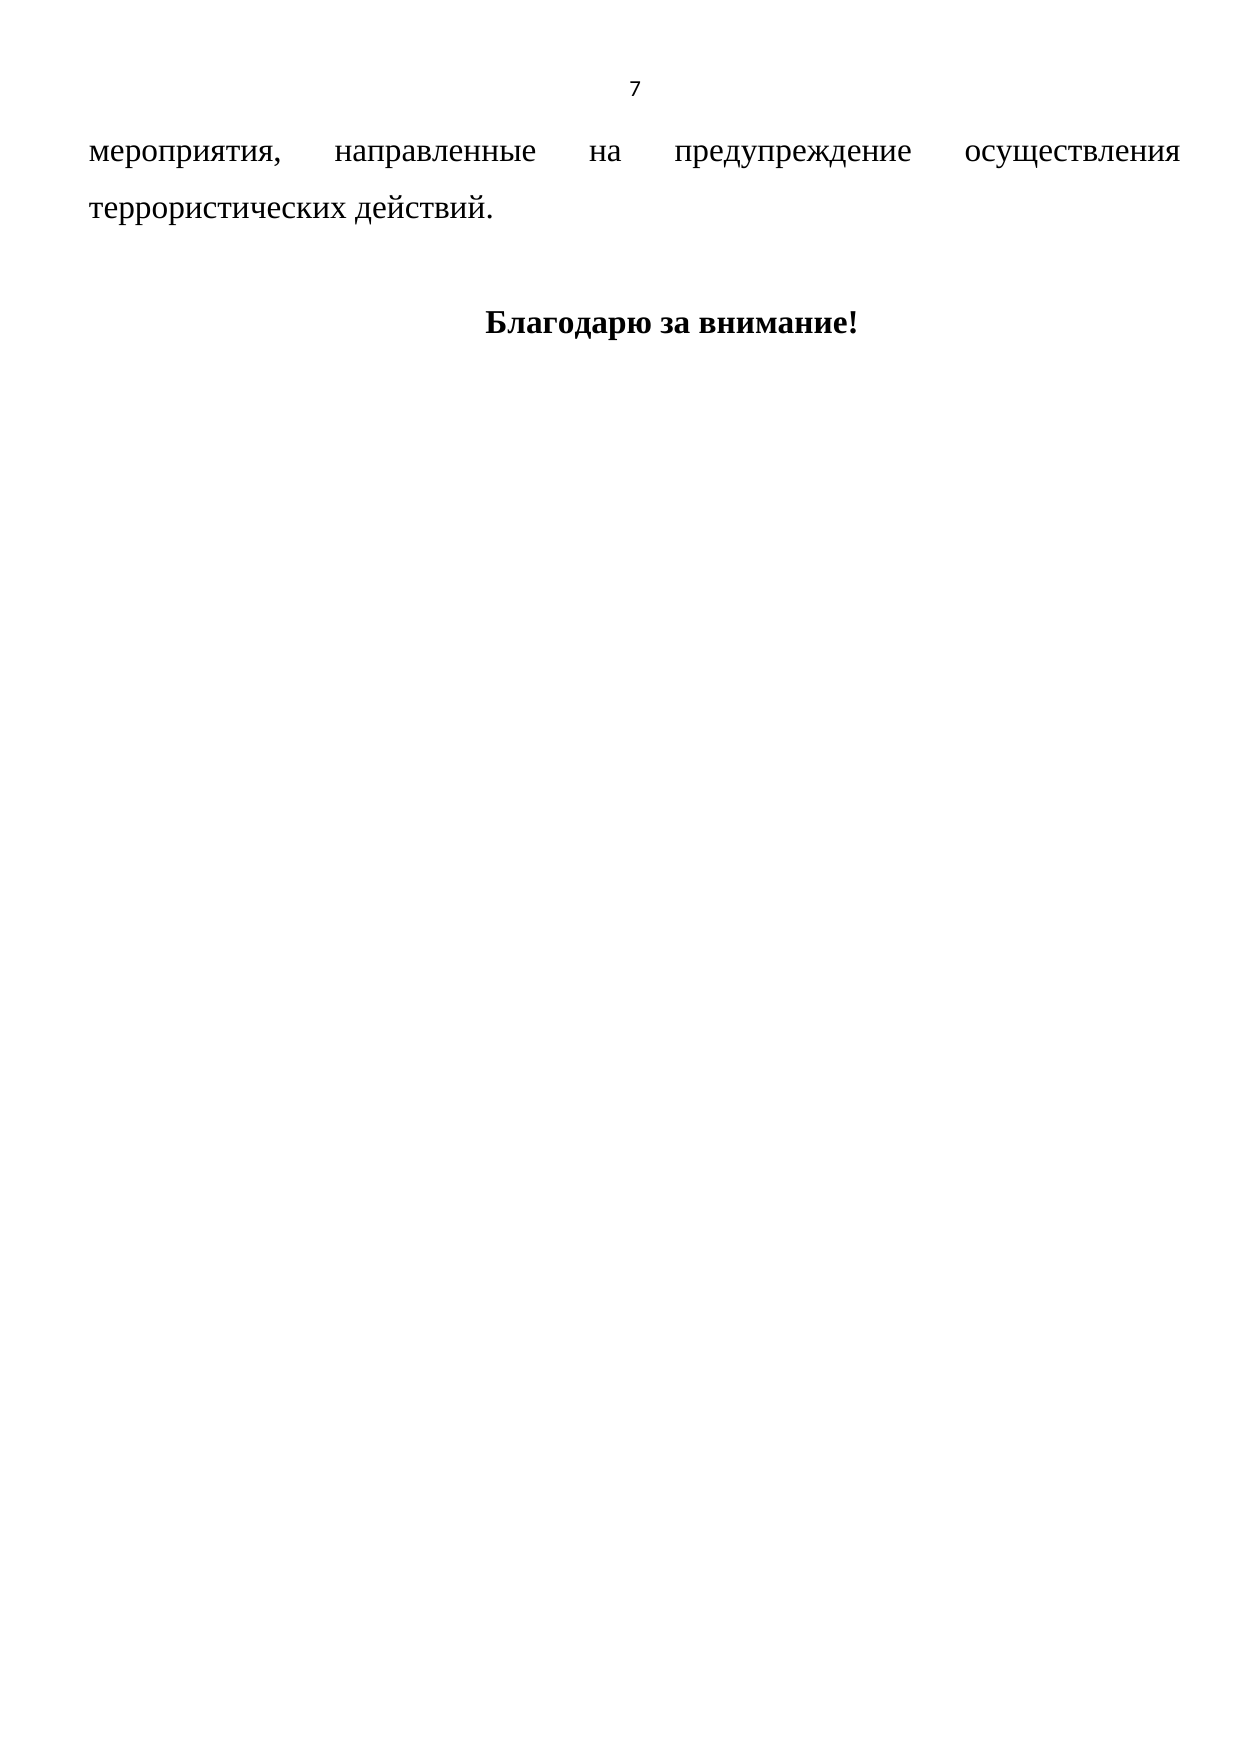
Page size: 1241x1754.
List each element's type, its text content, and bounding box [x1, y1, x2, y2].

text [89, 130, 1181, 226]
text Благодарю за внимание! [89, 302, 1181, 341]
